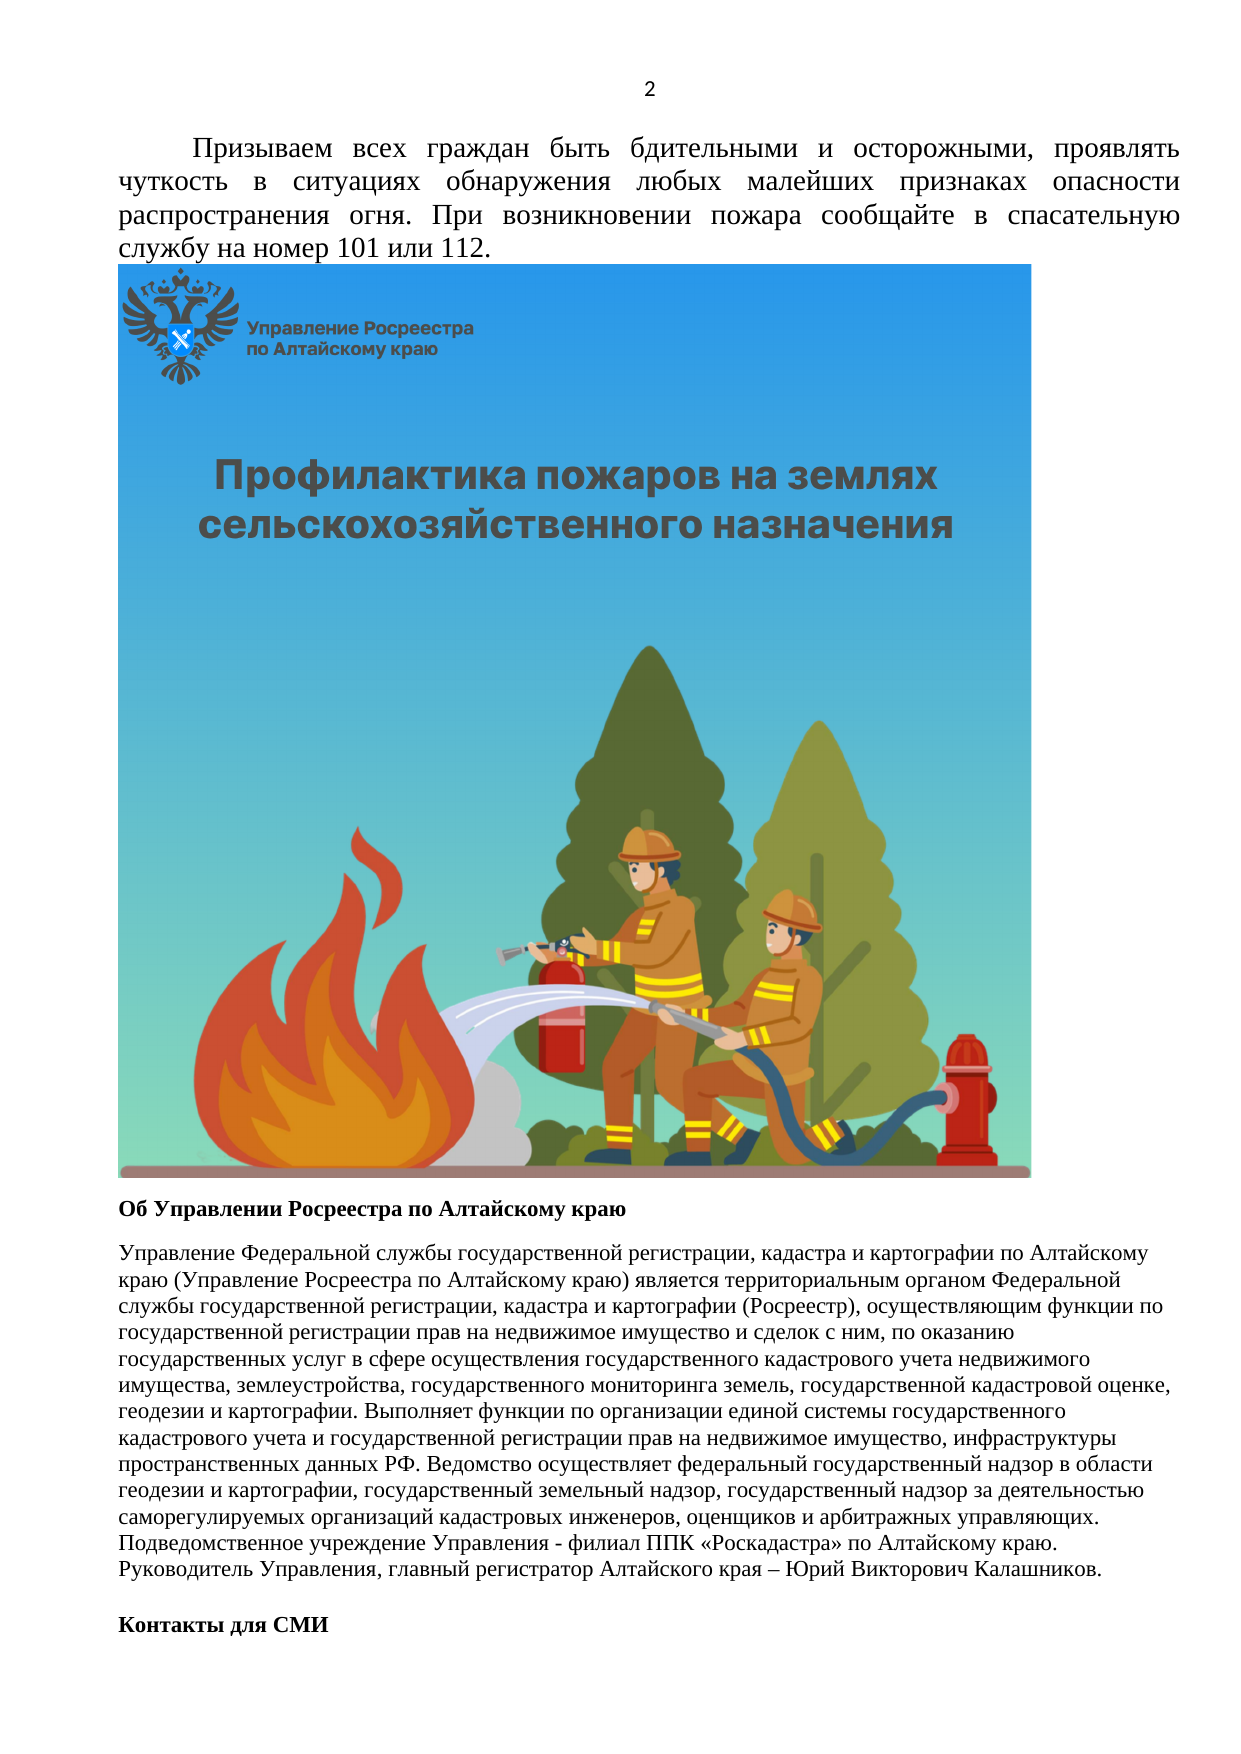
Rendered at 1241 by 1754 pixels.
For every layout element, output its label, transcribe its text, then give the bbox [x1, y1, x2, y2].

text Управление Федеральной службы государственной регистрации, кадастра и картографии по Алтайскому краю (Управление Росреестра по Алтайскому краю) является территориальным органом Федеральной службы государственной регистрации, кадастра и картографии (Росреестр), осуществляющим функции по государственной регистрации прав на недвижимое имущество и сделок с ним, по оказанию государственных услуг в сфере осуществления государственного кадастрового учета недвижимого имущества, землеустройства, государственного мониторинга земель, государственной кадастровой оценке, геодезии и картографии. Выполняет функции по организации единой системы государственного кадастрового учета и государственной регистрации прав на недвижимое имущество, инфраструктуры пространственных данных РФ. Ведомство осуществляет федеральный государственный надзор в области геодезии и картографии, государственный земельный надзор, государственный надзор за деятельностью саморегулируемых организаций кадастровых инженеров, оценщиков и арбитражных управляющих. Подведомственное учреждение Управления - филиал ППК «Роскадастра» по Алтайскому краю. Руководитель Управления, главный регистратор Алтайского края – Юрий Викторович Калашников. [118, 1239, 1181, 1582]
text Об Управлении Росреестра по Алтайскому краю [118, 1195, 1181, 1222]
text Контакты для СМИ [118, 1611, 1181, 1637]
text Призываем всех граждан быть бдительными и осторожными, проявлять чуткость в ситуациях обнаружения любых малейших признаках опасности распространения огня. При возникновении пожара сообщайте в спасательную службу на номер 101 или 112. [118, 130, 1181, 264]
picture [118, 264, 1032, 1178]
